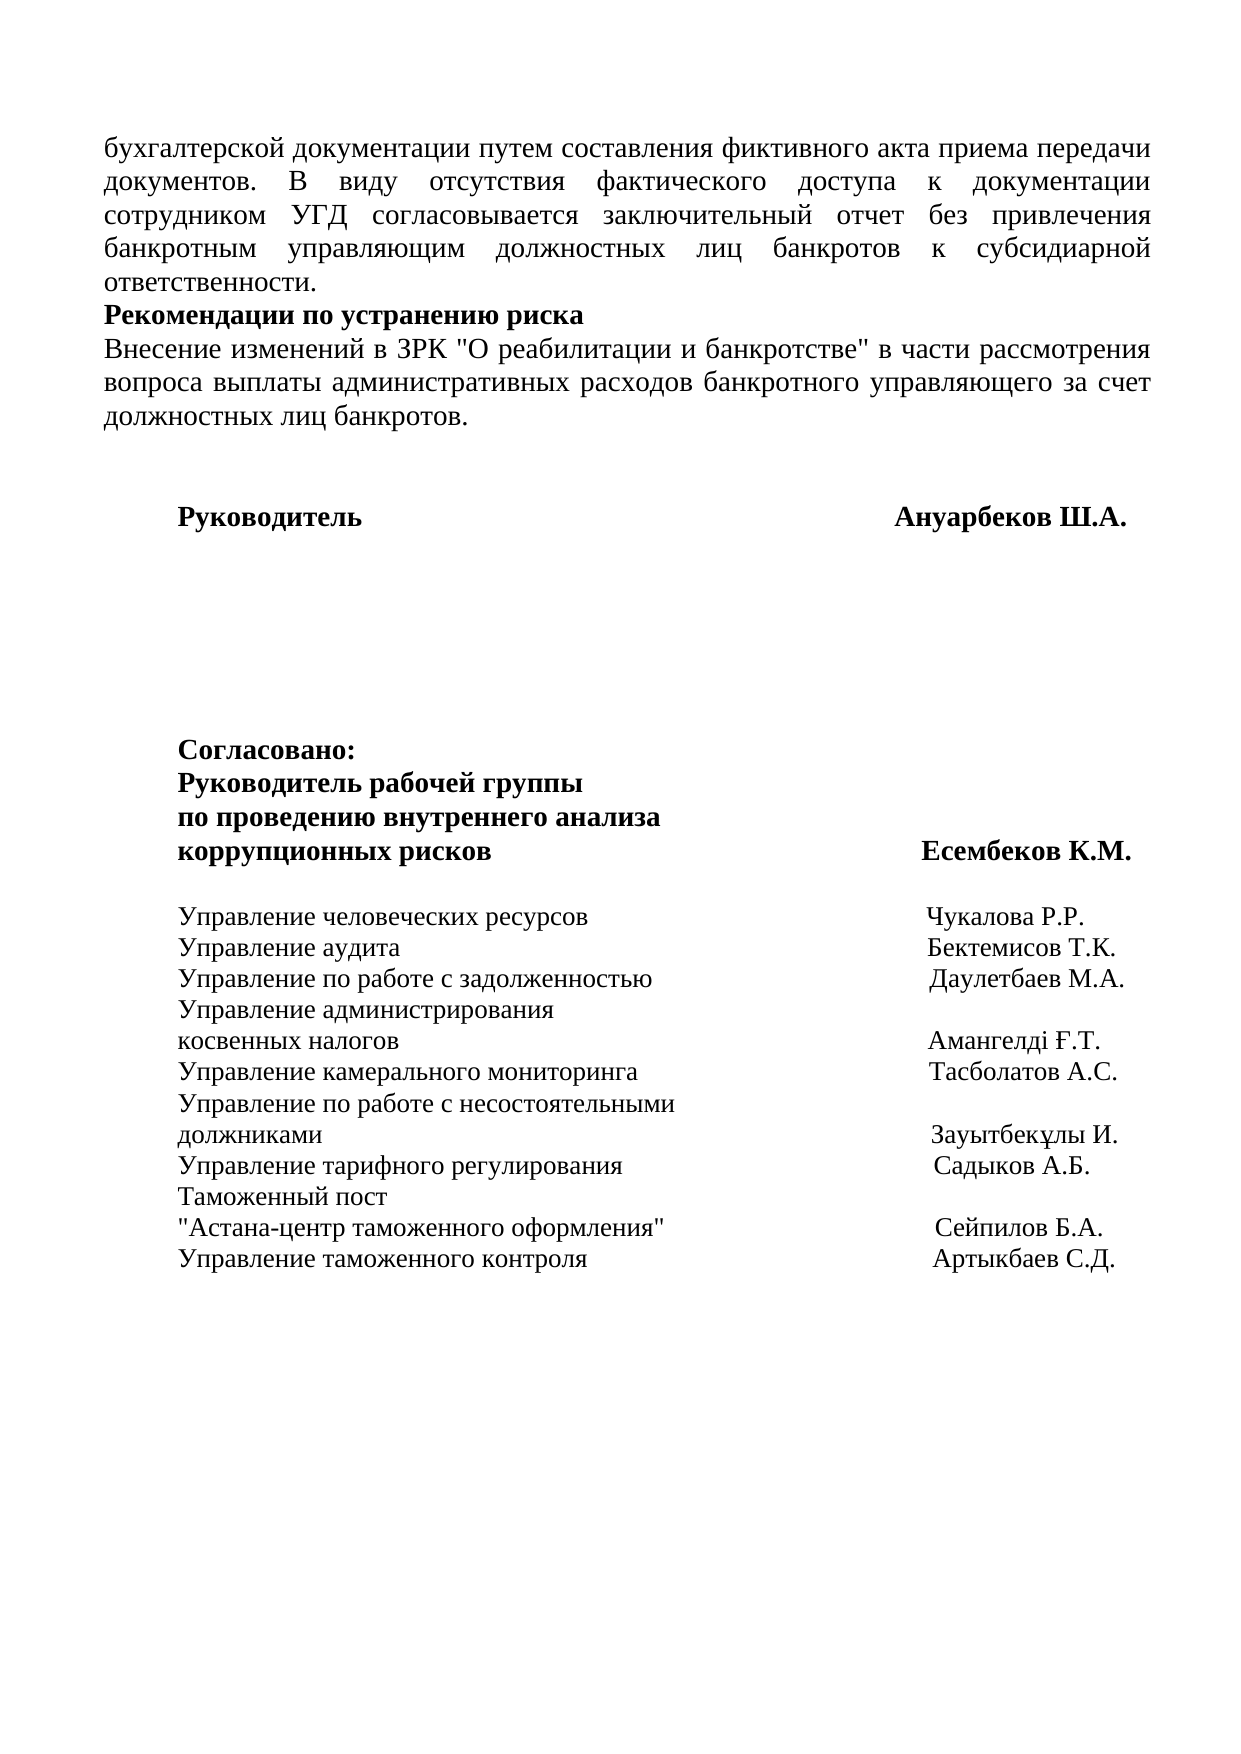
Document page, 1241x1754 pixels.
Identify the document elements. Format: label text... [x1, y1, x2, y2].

list Управление по работе с несостоятельными [177, 1087, 1152, 1118]
list Таможенный пост [177, 1180, 1152, 1211]
list "Астана-центр таможенного оформления" Сейпилов Б.А. [177, 1211, 1152, 1242]
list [103, 130, 1152, 297]
list Руководитель рабочей группы [177, 766, 1152, 799]
list Руководитель Ануарбеков Ш.А. [103, 499, 1152, 532]
list Рекомендации по устранению риска [103, 297, 1152, 331]
list коррупционных рисков Есембеков К.М. [177, 833, 1152, 866]
list косвенных налогов Амангелді Ғ.Т. [177, 1024, 1152, 1056]
list Управление человеческих ресурсов Чукалова Р.Р. [177, 900, 1152, 931]
list Управление аудита Бектемисов Т.К. [177, 931, 1152, 962]
list по проведению внутреннего анализа [177, 799, 1152, 833]
list Внесение изменений в ЗРК "О реабилитации и банкротстве" в части рассмотрения вопроса выплаты административных расходов банкротного управляющего за счет должностных лиц банкротов. [103, 331, 1152, 432]
list Управление по работе с задолженностью Даулетбаев М.А. [177, 962, 1152, 993]
list Управление таможенного контроля Артыкбаев С.Д. [177, 1242, 1152, 1338]
list Согласовано: [177, 732, 1152, 766]
list Управление администрирования [177, 993, 1152, 1024]
list Управление камерального мониторинга Тасболатов А.С. [177, 1056, 1152, 1087]
list Управление тарифного регулирования Садыков А.Б. [177, 1149, 1152, 1180]
list должниками Зауытбекұлы И. [177, 1118, 1152, 1149]
